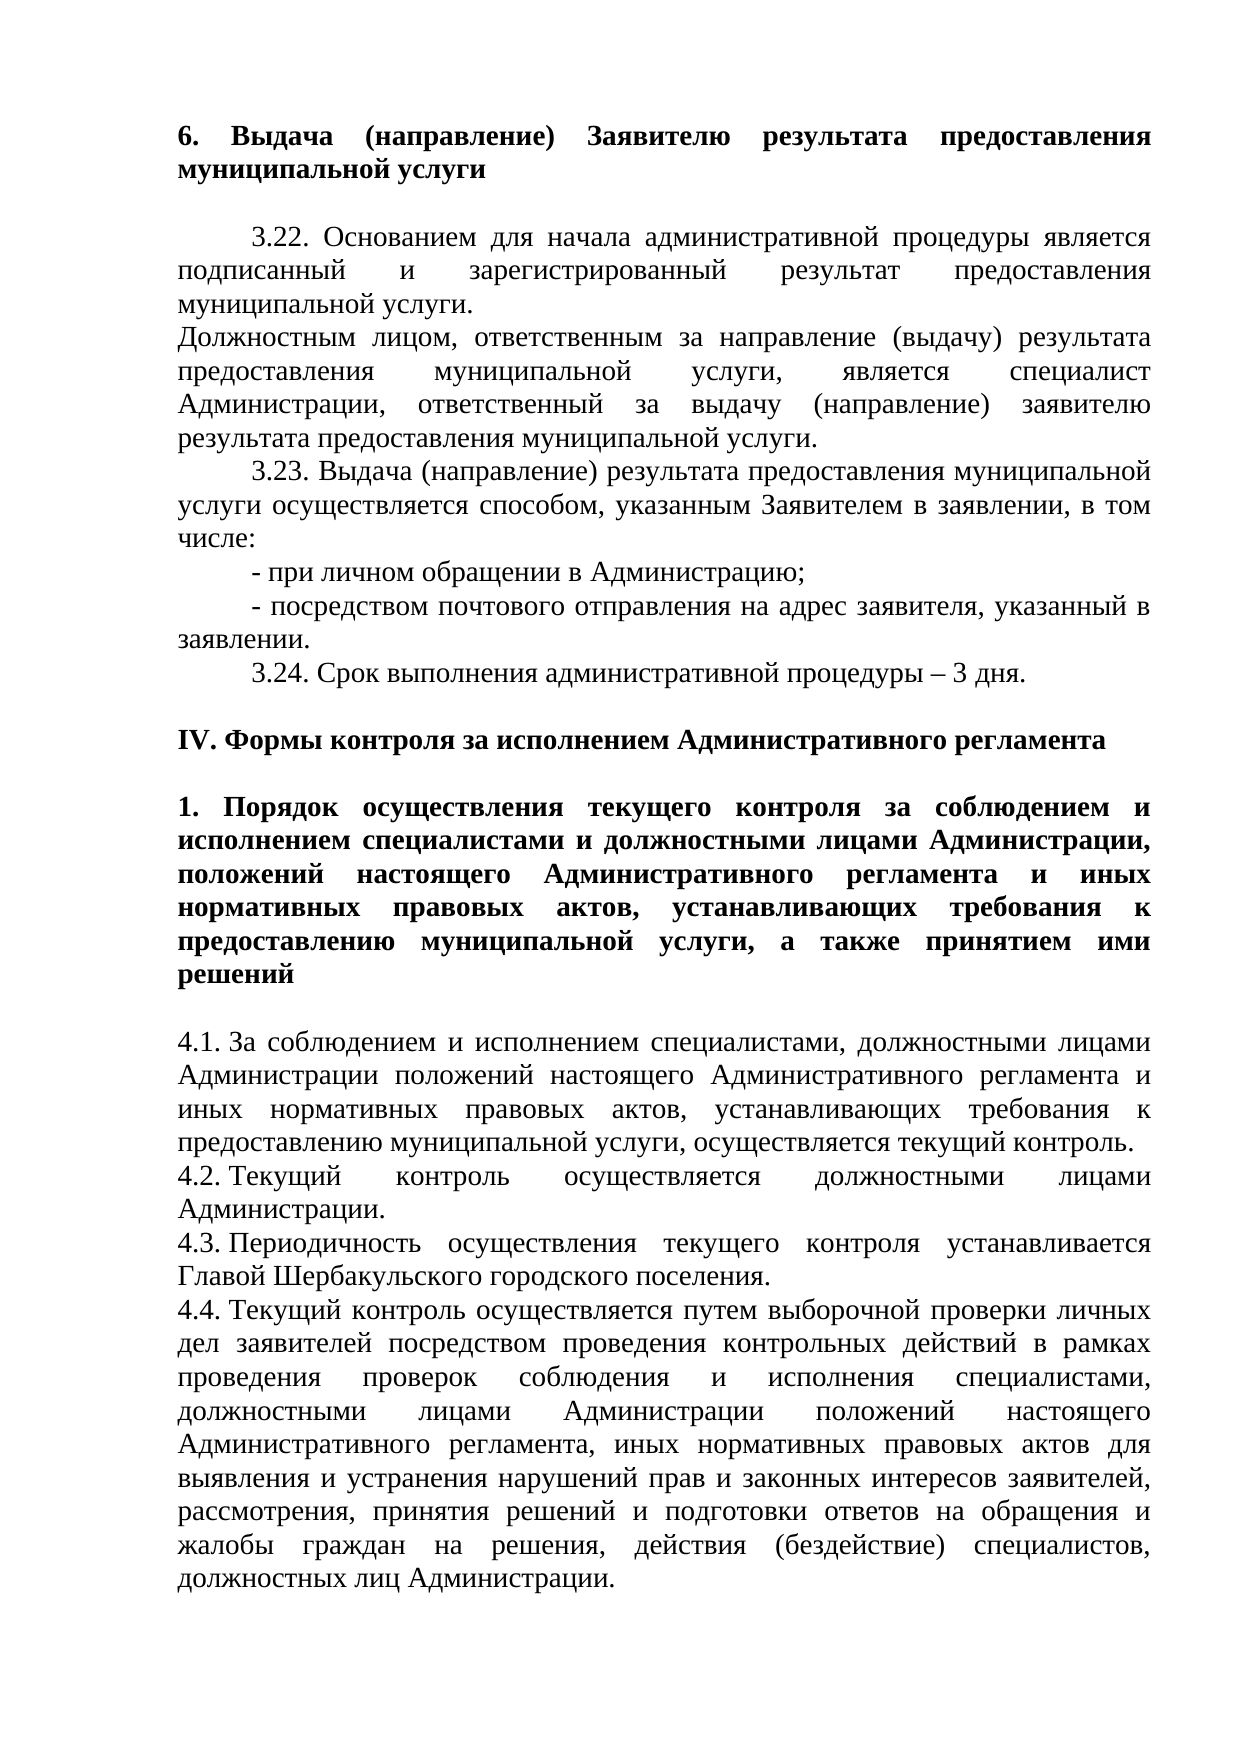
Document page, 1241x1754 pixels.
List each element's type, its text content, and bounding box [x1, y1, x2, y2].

text IV. Формы контроля за исполнением Административного регламента [177, 722, 1152, 755]
text 4.3. Периодичность осуществления текущего контроля устанавливается Главой Шербакульского городского поселения. [177, 1225, 1152, 1292]
text 4.2. Текущий контроль осуществляется должностными лицами Администрации. [177, 1158, 1152, 1225]
text 1. Порядок осуществления текущего контроля за соблюдением и исполнением специалистами и должностными лицами Администрации, положений настоящего Административного регламента и иных нормативных правовых актов, устанавливающих требования к предоставлению муниципальной услуги, а также принятием ими решений [177, 789, 1152, 990]
text 6. Выдача (направление) Заявителю результата предоставления муниципальной услуги [177, 118, 1152, 185]
text 3.23. Выдача (направление) результата предоставления муниципальной услуги осуществляется способом, указанным Заявителем в заявлении, в том числе: [177, 453, 1152, 554]
text - посредством почтового отправления на адрес заявителя, указанный в заявлении. [177, 588, 1152, 655]
text Должностным лицом, ответственным за направление (выдачу) результата предоставления муниципальной услуги, является специалист Администрации, ответственный за выдачу (направление) заявителю результата предоставления муниципальной услуги. [177, 319, 1152, 453]
text 3.24. Срок выполнения административной процедуры – 3 дня. [177, 655, 1152, 688]
text - при личном обращении в Администрацию; [177, 554, 1152, 588]
text 3.22. Основанием для начала административной процедуры является подписанный и зарегистрированный результат предоставления муниципальной услуги. [177, 219, 1152, 319]
text 4.1. За соблюдением и исполнением специалистами, должностными лицами Администрации положений настоящего Административного регламента и иных нормативных правовых актов, устанавливающих требования к предоставлению муниципальной услуги, осуществляется текущий контроль. [177, 1024, 1152, 1158]
text 4.4. Текущий контроль осуществляется путем выборочной проверки личных дел заявителей посредством проведения контрольных действий в рамках проведения проверок соблюдения и исполнения специалистами, должностными лицами Администрации положений настоящего Административного регламента, иных нормативных правовых актов для выявления и устранения нарушений прав и законных интересов заявителей, рассмотрения, принятия решений и подготовки ответов на обращения и жалобы граждан на решения, действия (бездействие) специалистов, должностных лиц Администрации. [177, 1292, 1152, 1594]
